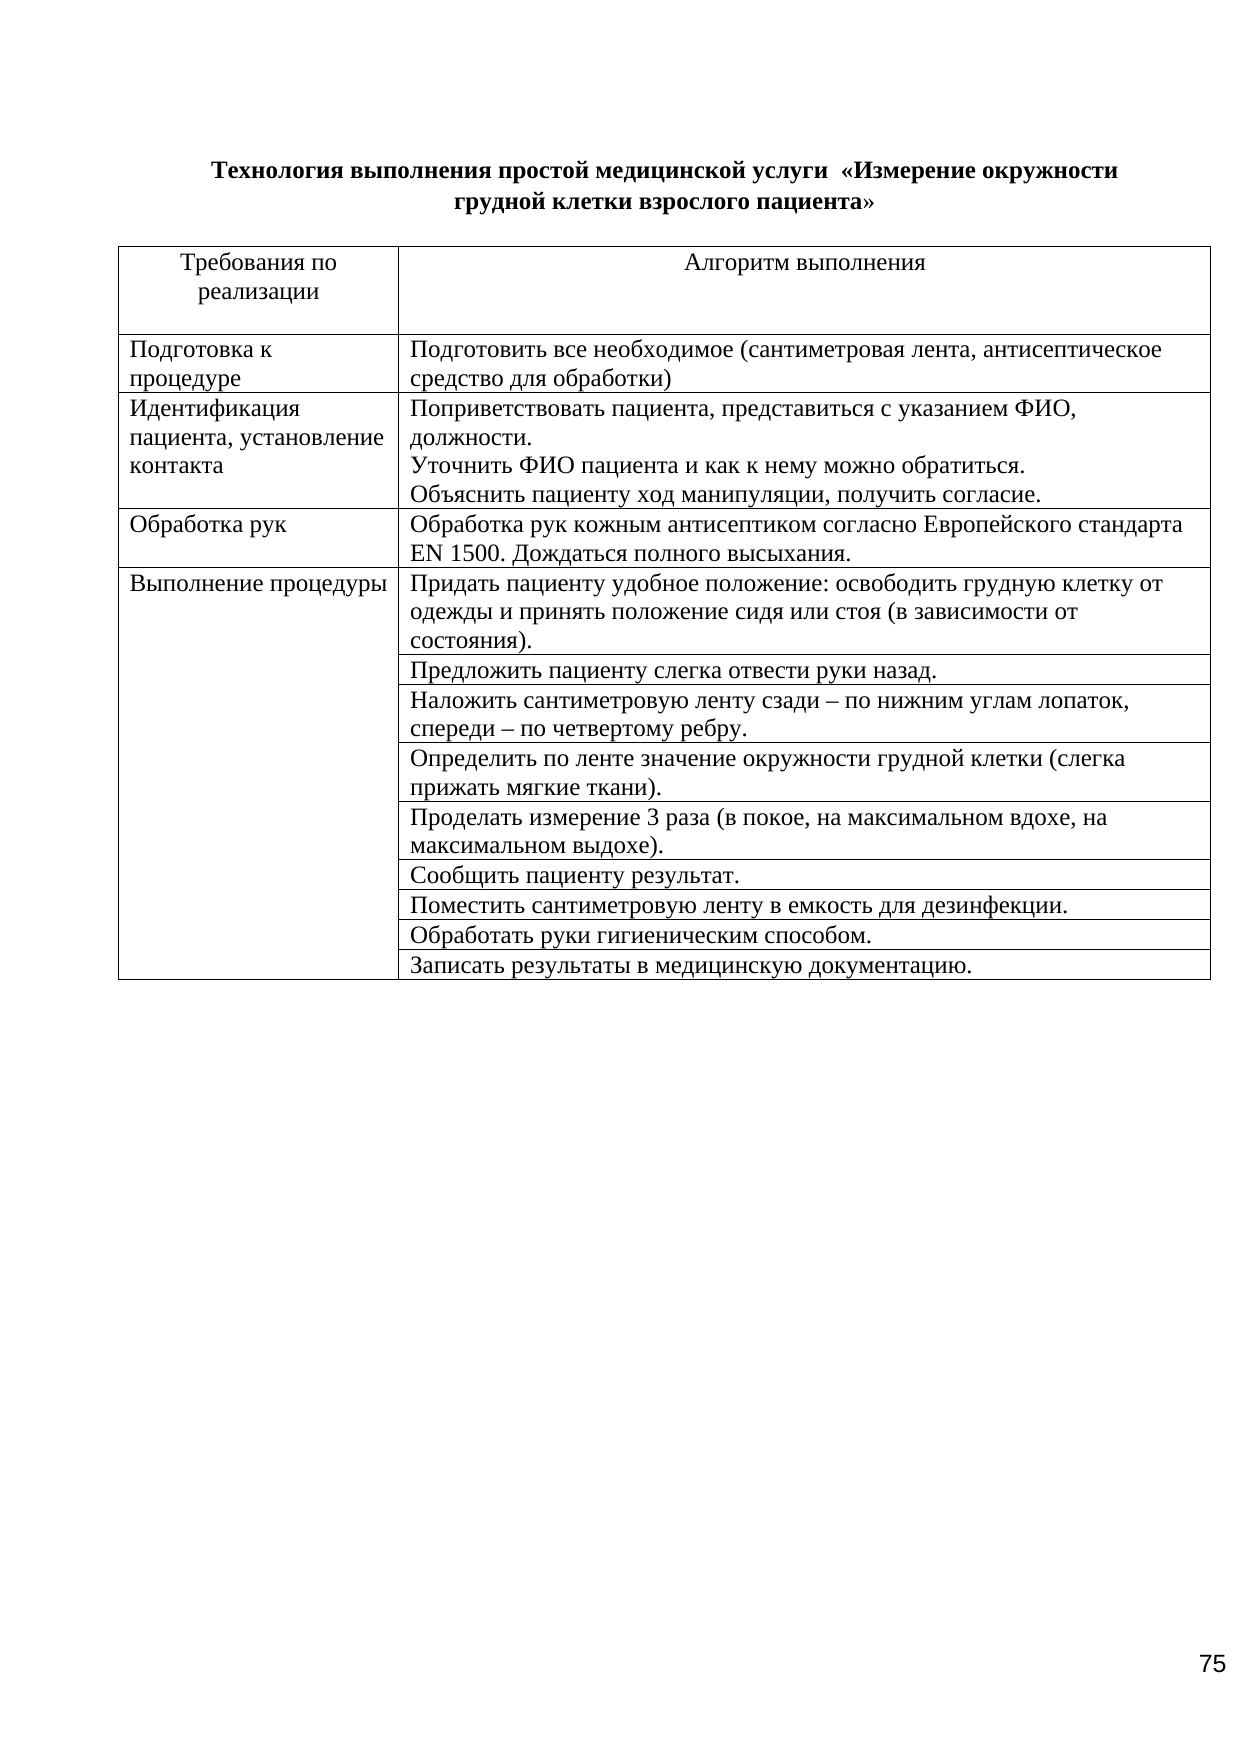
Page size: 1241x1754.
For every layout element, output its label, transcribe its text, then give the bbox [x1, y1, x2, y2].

table_cell Предложить пациенту слегка отвести руки назад. [399, 655, 1210, 684]
table_cell Поместить сантиметровую ленту в емкость для дезинфекции. [399, 890, 1210, 919]
table_cell Сообщить пациенту результат. [399, 860, 1210, 889]
table_cell Обработка рук [119, 509, 398, 567]
table_cell Подготовка к процедуре [119, 335, 398, 392]
table_cell Выполнение процедуры [119, 568, 398, 978]
table_cell Придать пациенту удобное положение: освободить грудную клетку от одежды и принять положение сидя или стоя (в зависимости от состояния). [399, 568, 1210, 654]
table_cell Обработка рук кожным антисептиком согласно Европейского стандарта ЕN 1500. Дождаться полного высыхания. [399, 509, 1210, 567]
table_header Алгоритм выполнения [399, 247, 1210, 333]
subtitle Технология выполнения простой медицинской услуги «Измерение окружности грудной клетки взрослого пациента» [177, 155, 1152, 215]
table_cell Подготовить все необходимое (сантиметровая лента, антисептическое средство для обработки) [399, 335, 1210, 392]
table_cell Определить по ленте значение окружности грудной клетки (слегка прижать мягкие ткани). [399, 743, 1210, 801]
table_cell Проделать измерение 3 раза (в покое, на максимальном вдохе, на максимальном выдохе). [399, 802, 1210, 859]
table_cell Обработать руки гигиеническим способом. [399, 920, 1210, 949]
table_cell Записать результаты в медицинскую документацию. [399, 950, 1210, 978]
table_cell Идентификация пациента, установление контакта [119, 393, 398, 508]
table_cell Наложить сантиметровую ленту сзади – по нижним углам лопаток, спереди – по четвертому ребру. [399, 685, 1210, 742]
table_header Требования по реализации [119, 247, 398, 333]
table_cell Поприветствовать пациента, представиться с указанием ФИО, должности. Уточнить ФИО пациента и как к нему можно обратиться. Объяснить пациенту ход манипуляции, получить согласие. [399, 393, 1210, 508]
